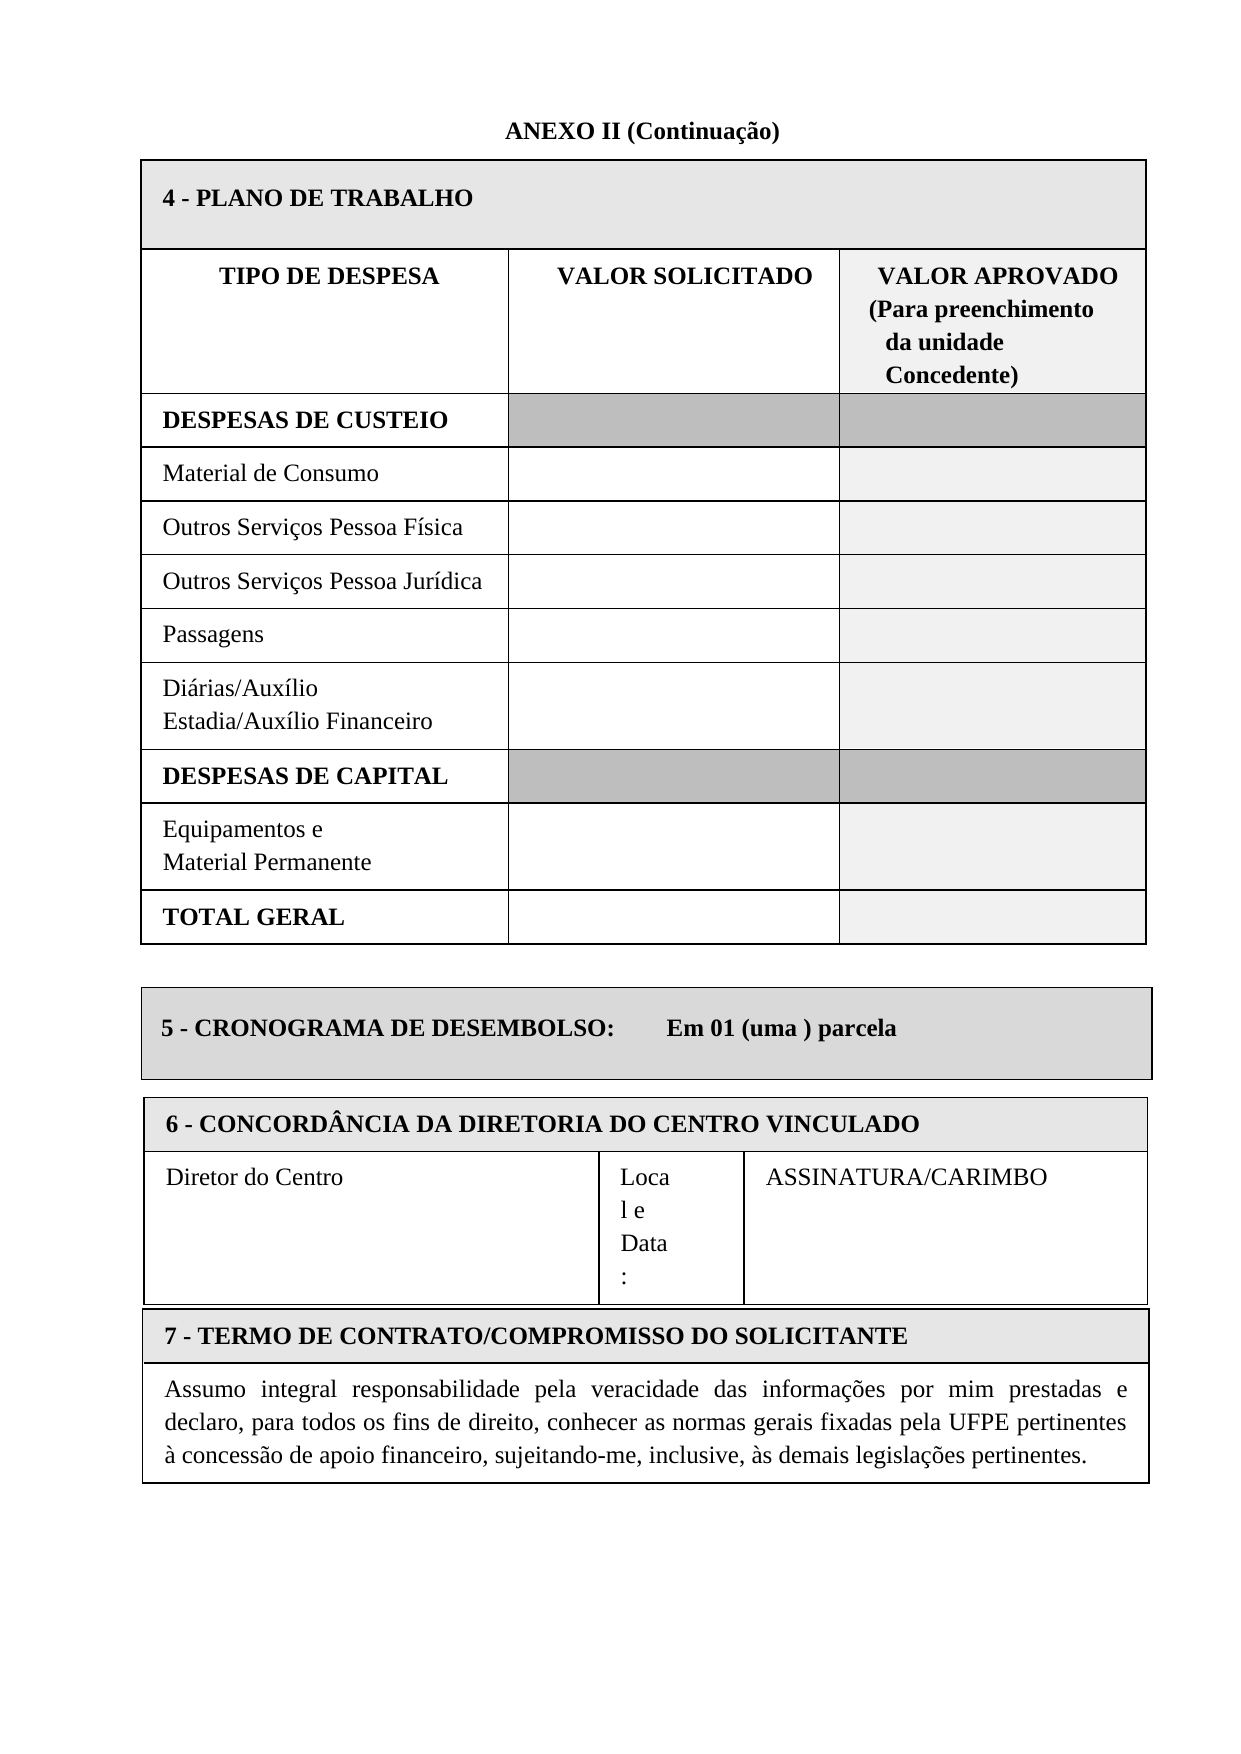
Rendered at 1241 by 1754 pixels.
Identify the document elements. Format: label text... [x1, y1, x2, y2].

table_cell DESPESAS DE CUSTEIO [142, 394, 508, 446]
table_cell VALOR APROVADO (Para preenchimento da unidade Concedente) [840, 250, 1145, 392]
table_cell Diretor do Centro [145, 1152, 598, 1304]
table_header 7 - TERMO DE CONTRATO/COMPROMISSO DO SOLICITANTE [143, 1310, 1148, 1362]
table_cell [840, 609, 1145, 662]
table_cell Local e Data: [600, 1152, 743, 1304]
table_cell [840, 555, 1145, 608]
subtitle ANEXO II (Continuação) [368, 116, 916, 145]
table_cell [840, 448, 1145, 500]
table_cell Material de Consumo [142, 448, 508, 500]
table_cell [509, 891, 839, 943]
table_cell Outros Serviços Pessoa Jurídica [142, 555, 508, 608]
table_cell [840, 891, 1145, 943]
table_cell [840, 394, 1145, 446]
table_cell [509, 448, 839, 500]
table_cell [509, 609, 839, 662]
table_cell Passagens [142, 609, 508, 662]
table_cell Equipamentos e Material Permanente [142, 804, 508, 889]
table_cell [840, 502, 1145, 554]
table_cell [509, 750, 839, 802]
table_cell TOTAL GERAL [142, 891, 508, 943]
table_cell [509, 555, 839, 608]
table_cell [509, 663, 839, 748]
table_cell [509, 394, 839, 446]
table_header 4 - PLANO DE TRABALHO [142, 161, 1145, 248]
table_header 6 - CONCORDÂNCIA DA DIRETORIA DO CENTRO VINCULADO [145, 1098, 1147, 1151]
table_cell [509, 502, 839, 554]
table_cell [840, 750, 1145, 802]
table_cell Outros Serviços Pessoa Física [142, 502, 508, 554]
table_cell [509, 804, 839, 889]
table_cell Diárias/Auxílio Estadia/Auxílio Financeiro [142, 663, 508, 748]
table_cell DESPESAS DE CAPITAL [142, 750, 508, 802]
table_cell ASSINATURA/CARIMBO [745, 1152, 1147, 1304]
table_cell [840, 663, 1145, 748]
table_cell [840, 804, 1145, 889]
table_cell TIPO DE DESPESA [142, 250, 508, 392]
table_cell Assumo integral responsabilidade pela veracidade das informações por mim prestadas e declaro, para todos os fins de direito, conhecer as normas gerais fixadas pela UFPE pertinentes à concessão de apoio financeiro, sujeitando-me, inclusive, às demais legislações pertinentes. [143, 1363, 1148, 1482]
table_cell VALOR SOLICITADO [509, 250, 839, 392]
